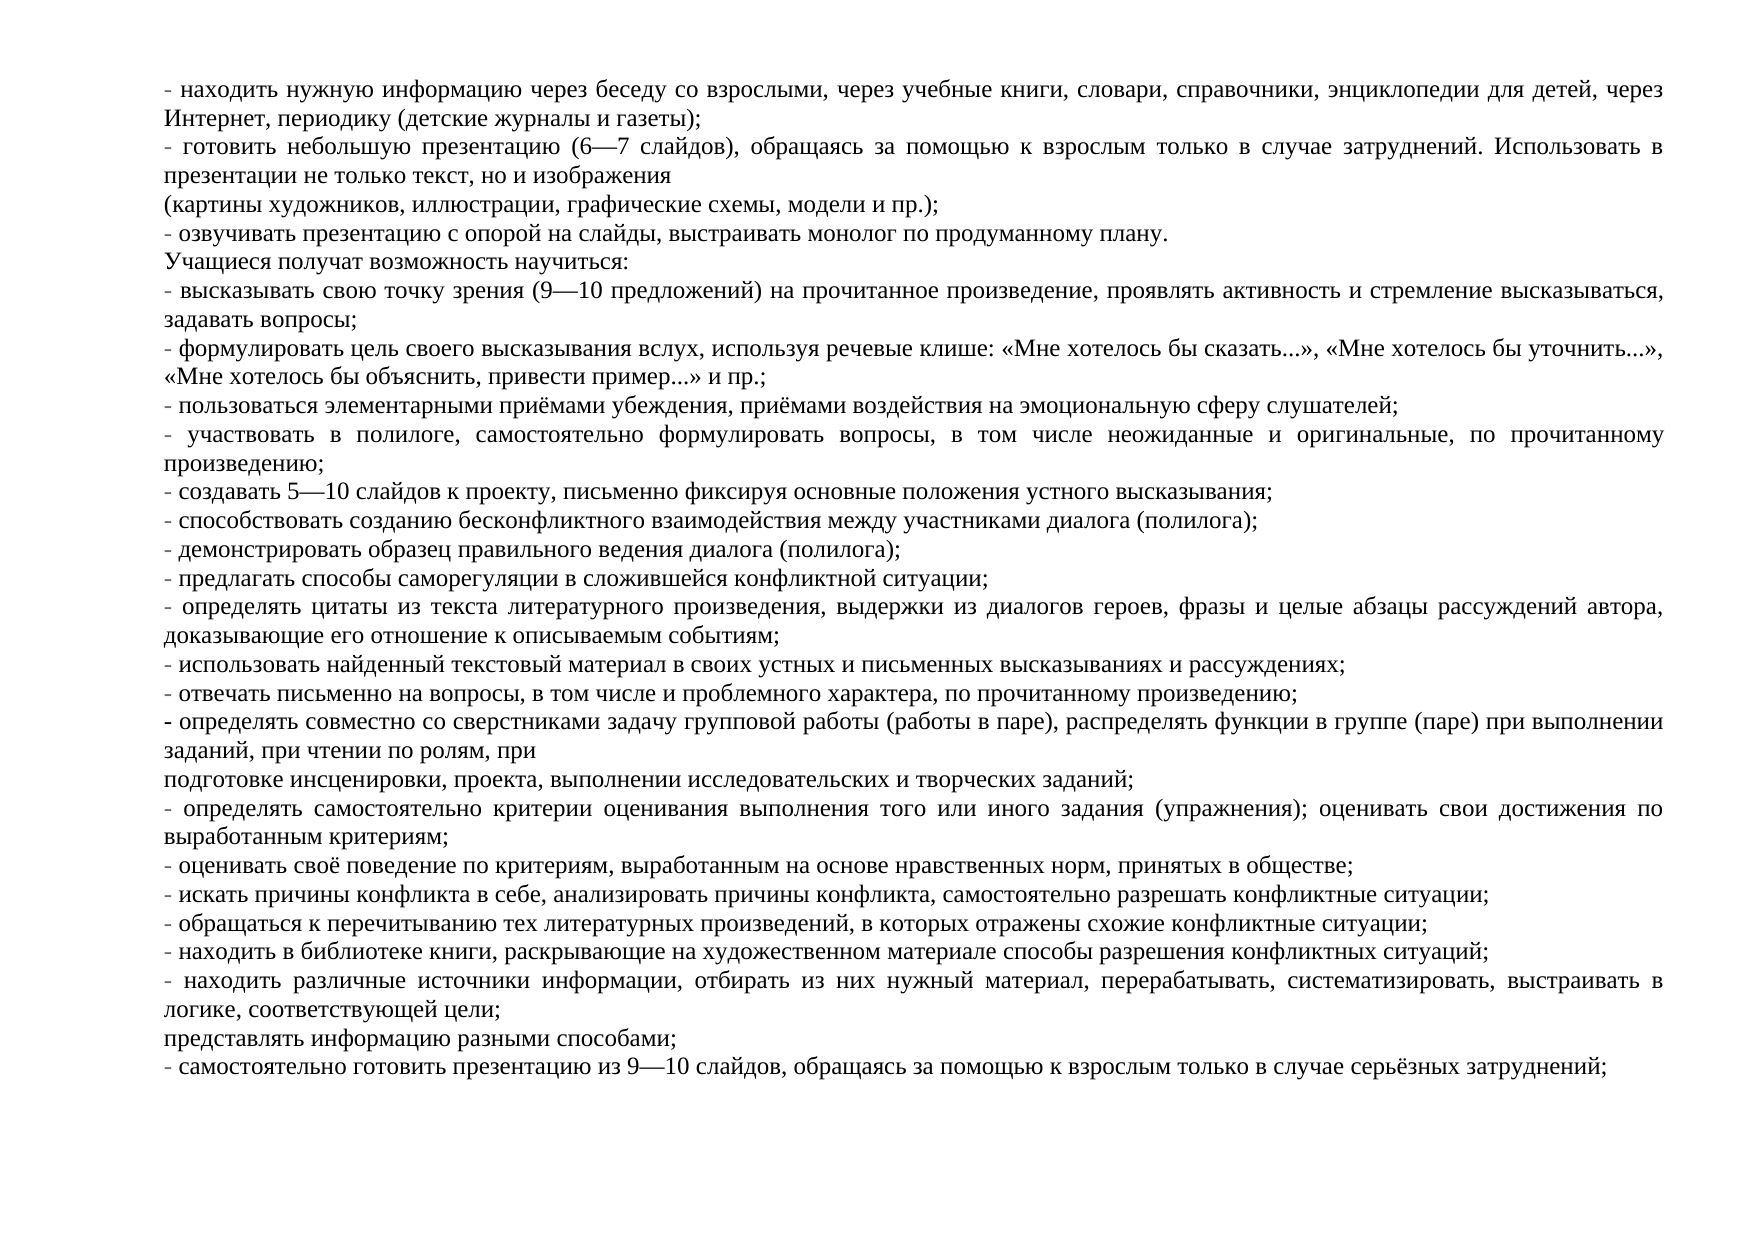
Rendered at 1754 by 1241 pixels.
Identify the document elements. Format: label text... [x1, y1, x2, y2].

text - определять самостоятельно критерии оценивания выполнения того или иного задания (упражнения); оценивать свои достижения по выработанным критериям; [164, 793, 1665, 850]
text - обращаться к перечитыванию тех литературных произведений, в которых отражены схожие конфликтные ситуации; [164, 908, 1665, 936]
text - предлагать способы саморегуляции в сложившейся конфликтной ситуации; [164, 563, 1665, 591]
text - находить различные источники информации, отбирать из них нужный материал, перерабатывать, систематизировать, выстраивать в логике, соответствующей цели; [164, 965, 1665, 1023]
text - пользоваться элементарными приёмами убеждения, приёмами воздействия на эмоциональную сферу слушателей; [164, 390, 1665, 419]
text - находить в библиотеке книги, раскрывающие на художественном материале способы разрешения конфликтных ситуаций; [164, 936, 1665, 965]
text - самостоятельно готовить презентацию из 9—10 слайдов, обращаясь за помощью к взрослым только в случае серьёзных затруднений; [164, 1051, 1665, 1080]
text - создавать 5—10 слайдов к проекту, письменно фиксируя основные положения устного высказывания; [164, 476, 1665, 505]
text - использовать найденный текстовый материал в своих устных и письменных высказываниях и рассуждениях; [164, 649, 1665, 678]
text (картины художников, иллюстрации, графические схемы, модели и пр.); [164, 189, 1665, 218]
text - находить нужную информацию через беседу со взрослыми, через учебные книги, словари, справочники, энциклопедии для детей, через Интернет, периодику (детские журналы и газеты); [164, 74, 1665, 131]
text - высказывать свою точку зрения (9—10 предложений) на прочитанное произведение, проявлять активность и стремление высказываться, задавать вопросы; [164, 275, 1665, 333]
text подготовке инсценировки, проекта, выполнении исследовательских и творческих заданий; [164, 764, 1665, 793]
text - отвечать письменно на вопросы, в том числе и проблемного характера, по прочитанному произведению; [164, 678, 1665, 706]
text - участвовать в полилоге, самостоятельно формулировать вопросы, в том числе неожиданные и оригинальные, по прочитанному произведению; [164, 419, 1665, 476]
text - определять цитаты из текста литературного произведения, выдержки из диалогов героев, фразы и целые абзацы рассуждений автора, доказывающие его отношение к описываемым событиям; [164, 591, 1665, 649]
text - готовить небольшую презентацию (6—7 слайдов), обращаясь за помощью к взрослым только в случае затруднений. Использовать в презентации не только текст, но и изображения [164, 131, 1665, 189]
text - оценивать своё поведение по критериям, выработанным на основе нравственных норм, принятых в обществе; [164, 850, 1665, 879]
text - искать причины конфликта в себе, анализировать причины конфликта, самостоятельно разрешать конфликтные ситуации; [164, 879, 1665, 908]
text - озвучивать презентацию с опорой на слайды, выстраивать монолог по продуманному плану. [164, 218, 1665, 246]
text представлять информацию разными способами; [164, 1023, 1665, 1051]
text - демонстрировать образец правильного ведения диалога (полилога); [164, 534, 1665, 563]
text - определять совместно со сверстниками задачу групповой работы (работы в паре), распределять функции в группе (паре) при выполнении заданий, при чтении по ролям, при [164, 706, 1665, 764]
text - способствовать созданию бесконфликтного взаимодействия между участниками диалога (полилога); [164, 505, 1665, 534]
text - формулировать цель своего высказывания вслух, используя речевые клише: «Мне хотелось бы сказать...», «Мне хотелось бы уточнить...», «Мне хотелось бы объяснить, привести пример...» и пр.; [164, 333, 1665, 390]
text Учащиеся получат возможность научиться: [164, 246, 1665, 275]
